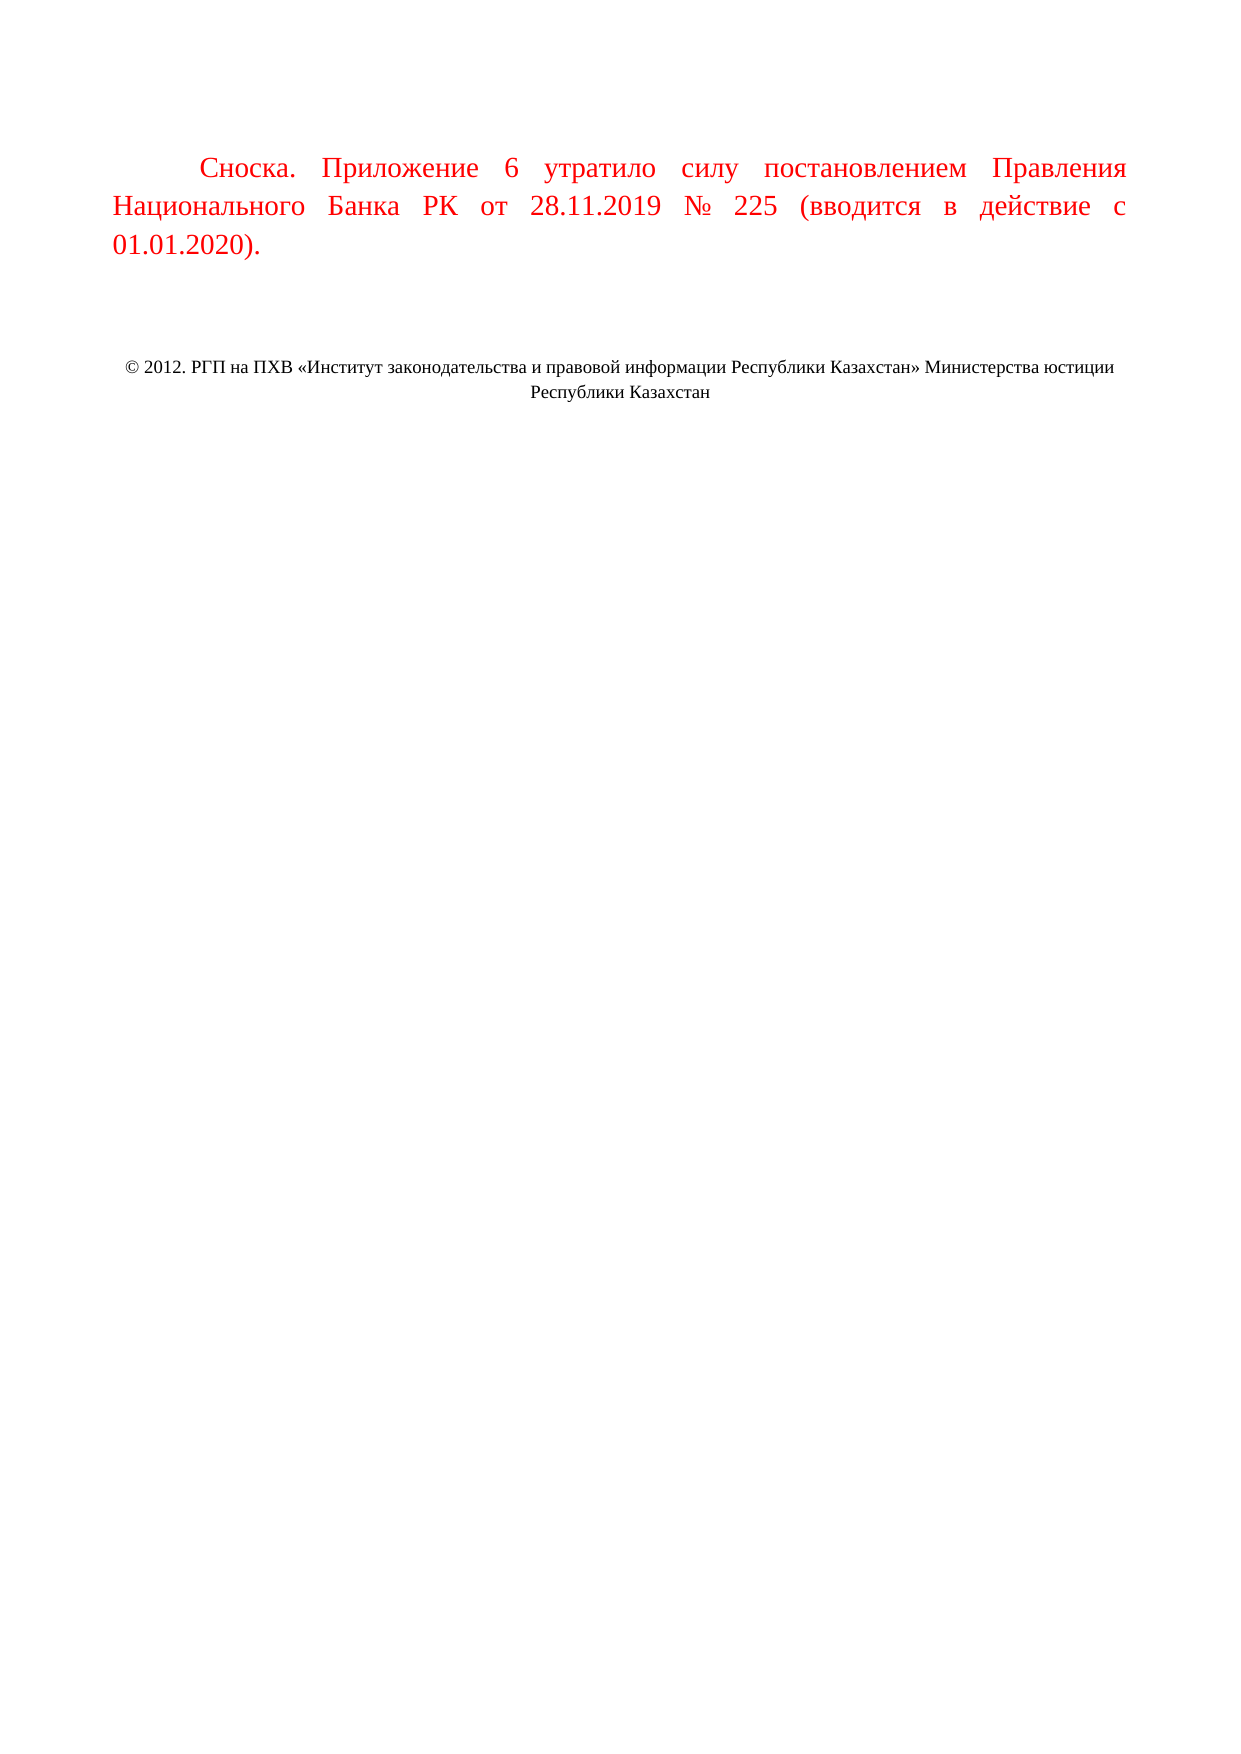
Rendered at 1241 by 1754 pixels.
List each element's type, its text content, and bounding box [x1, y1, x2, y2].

text © 2012. РГП на ПХВ «Институт законодательства и правовой информации Республики Казахстан» Министерства юстиции Республики Казахстан [112, 356, 1128, 403]
text Сноска. Приложение 6 утратило силу постановлением Правления Национального Банка РК от 28.11.2019 № 225 (вводится в действие с 01.01.2020). [112, 150, 1128, 261]
